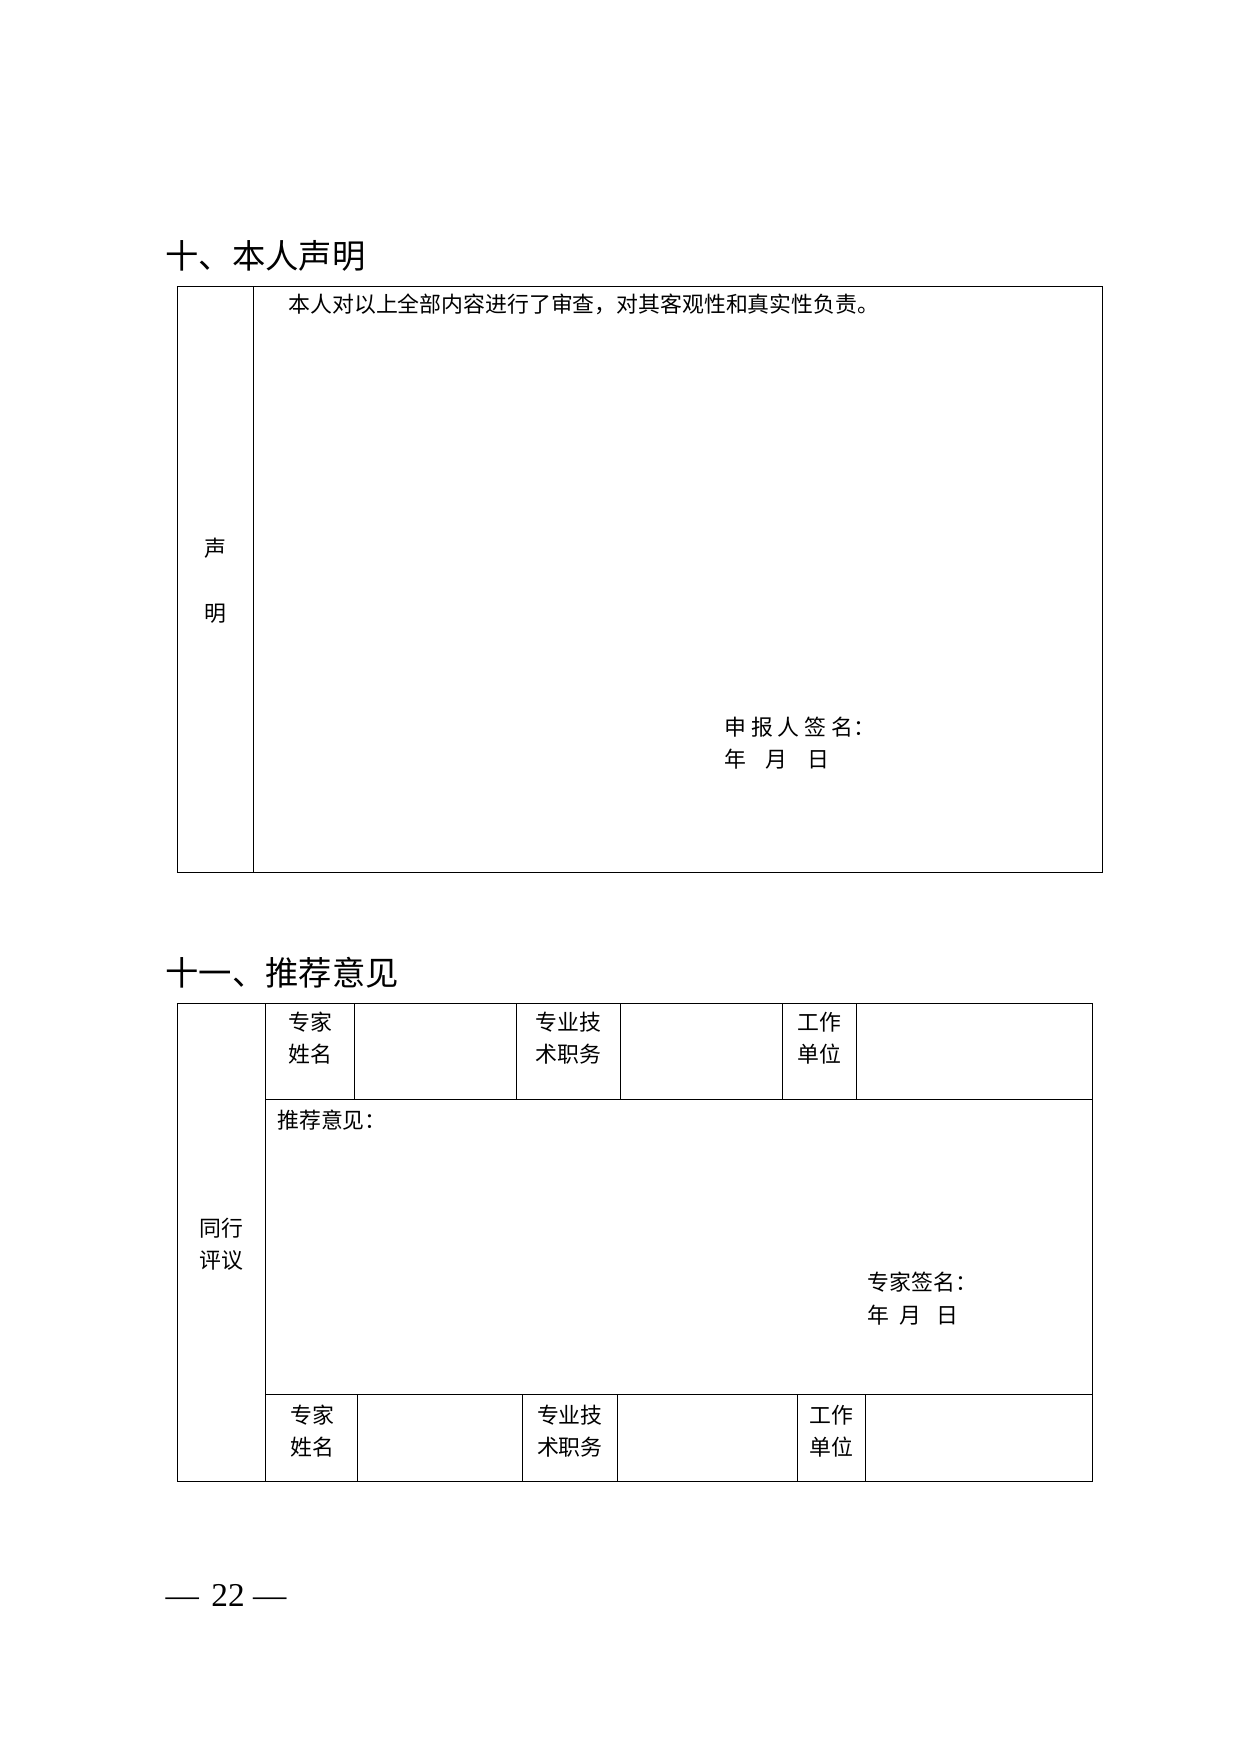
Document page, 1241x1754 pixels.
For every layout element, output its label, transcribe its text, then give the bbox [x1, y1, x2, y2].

table_header 本人对以上全部内容进行了审查，对其客观性和真实性负责。 申 报 人 签 名： 年 月 日 [254, 287, 1102, 872]
table_cell 专家 姓名 [266, 1395, 357, 1481]
table_cell 推荐意见： 专家签名： 年 月 日 [266, 1100, 1092, 1394]
table_header 同行 评议 [178, 1004, 265, 1481]
table_cell 工作 单位 [798, 1395, 865, 1481]
table_cell [866, 1395, 1092, 1481]
table_cell [358, 1395, 522, 1481]
table_cell [618, 1395, 797, 1481]
table_header [621, 1004, 782, 1099]
table_header [857, 1004, 1092, 1099]
table_header 工作 单位 [783, 1004, 856, 1099]
text 十、本人声明 [165, 221, 1087, 286]
table_header [355, 1004, 516, 1099]
table_cell 专业技 术职务 [523, 1395, 617, 1481]
table_header 声 明 [178, 287, 253, 872]
table_header 专业技 术职务 [517, 1004, 620, 1099]
text 十一、推荐意见 [165, 938, 1087, 1003]
table_header 专家 姓名 [266, 1004, 354, 1099]
